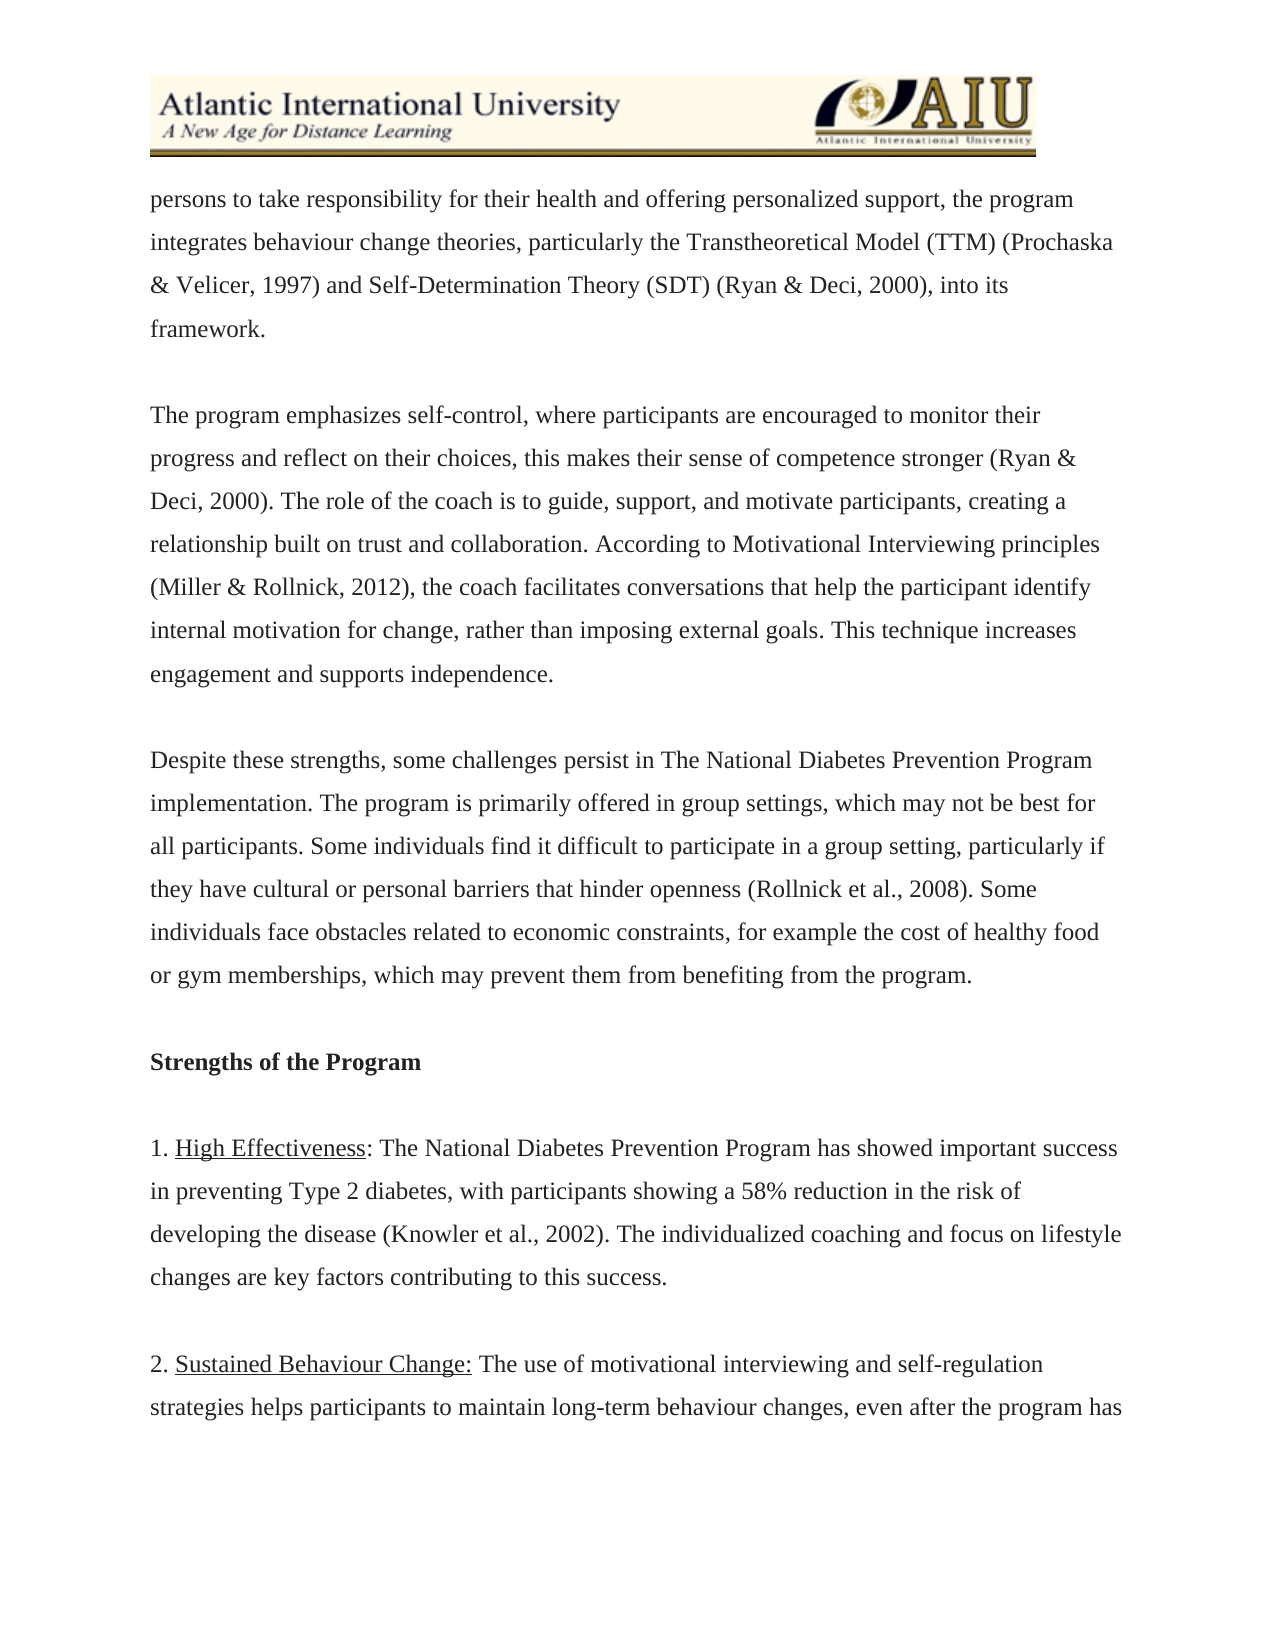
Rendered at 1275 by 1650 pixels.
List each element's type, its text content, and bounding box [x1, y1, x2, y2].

picture [150, 75, 1037, 157]
text Strengths of the Program [150, 1047, 1125, 1076]
text Despite these strengths, some challenges persist in The National Diabetes Prevention Program implementation. The program is primarily offered in group settings, which may not be best for all participants. Some individuals find it difficult to participate in a group setting, particularly if they have cultural or personal barriers that hinder openness (Rollnick et al., 2008). Some individuals face obstacles related to economic constraints, for example the cost of healthy food or gym memberships, which may prevent them from benefiting from the program. [150, 745, 1125, 989]
text 1. High Effectiveness: The National Diabetes Prevention Program has showed important success in preventing Type 2 diabetes, with participants showing a 58% reduction in the risk of developing the disease (Knowler et al., 2002). The individualized coaching and focus on lifestyle changes are key factors contributing to this success. [150, 1133, 1125, 1291]
text The program emphasizes self-control, where participants are encouraged to monitor their progress and reflect on their choices, this makes their sense of competence stronger (Ryan & Deci, 2000). The role of the coach is to guide, support, and motivate participants, creating a relationship built on trust and collaboration. According to Motivational Interviewing principles (Miller & Rollnick, 2012), the coach facilitates conversations that help the participant identify internal motivation for change, rather than imposing external goals. This technique increases engagement and supports independence. [150, 400, 1125, 687]
